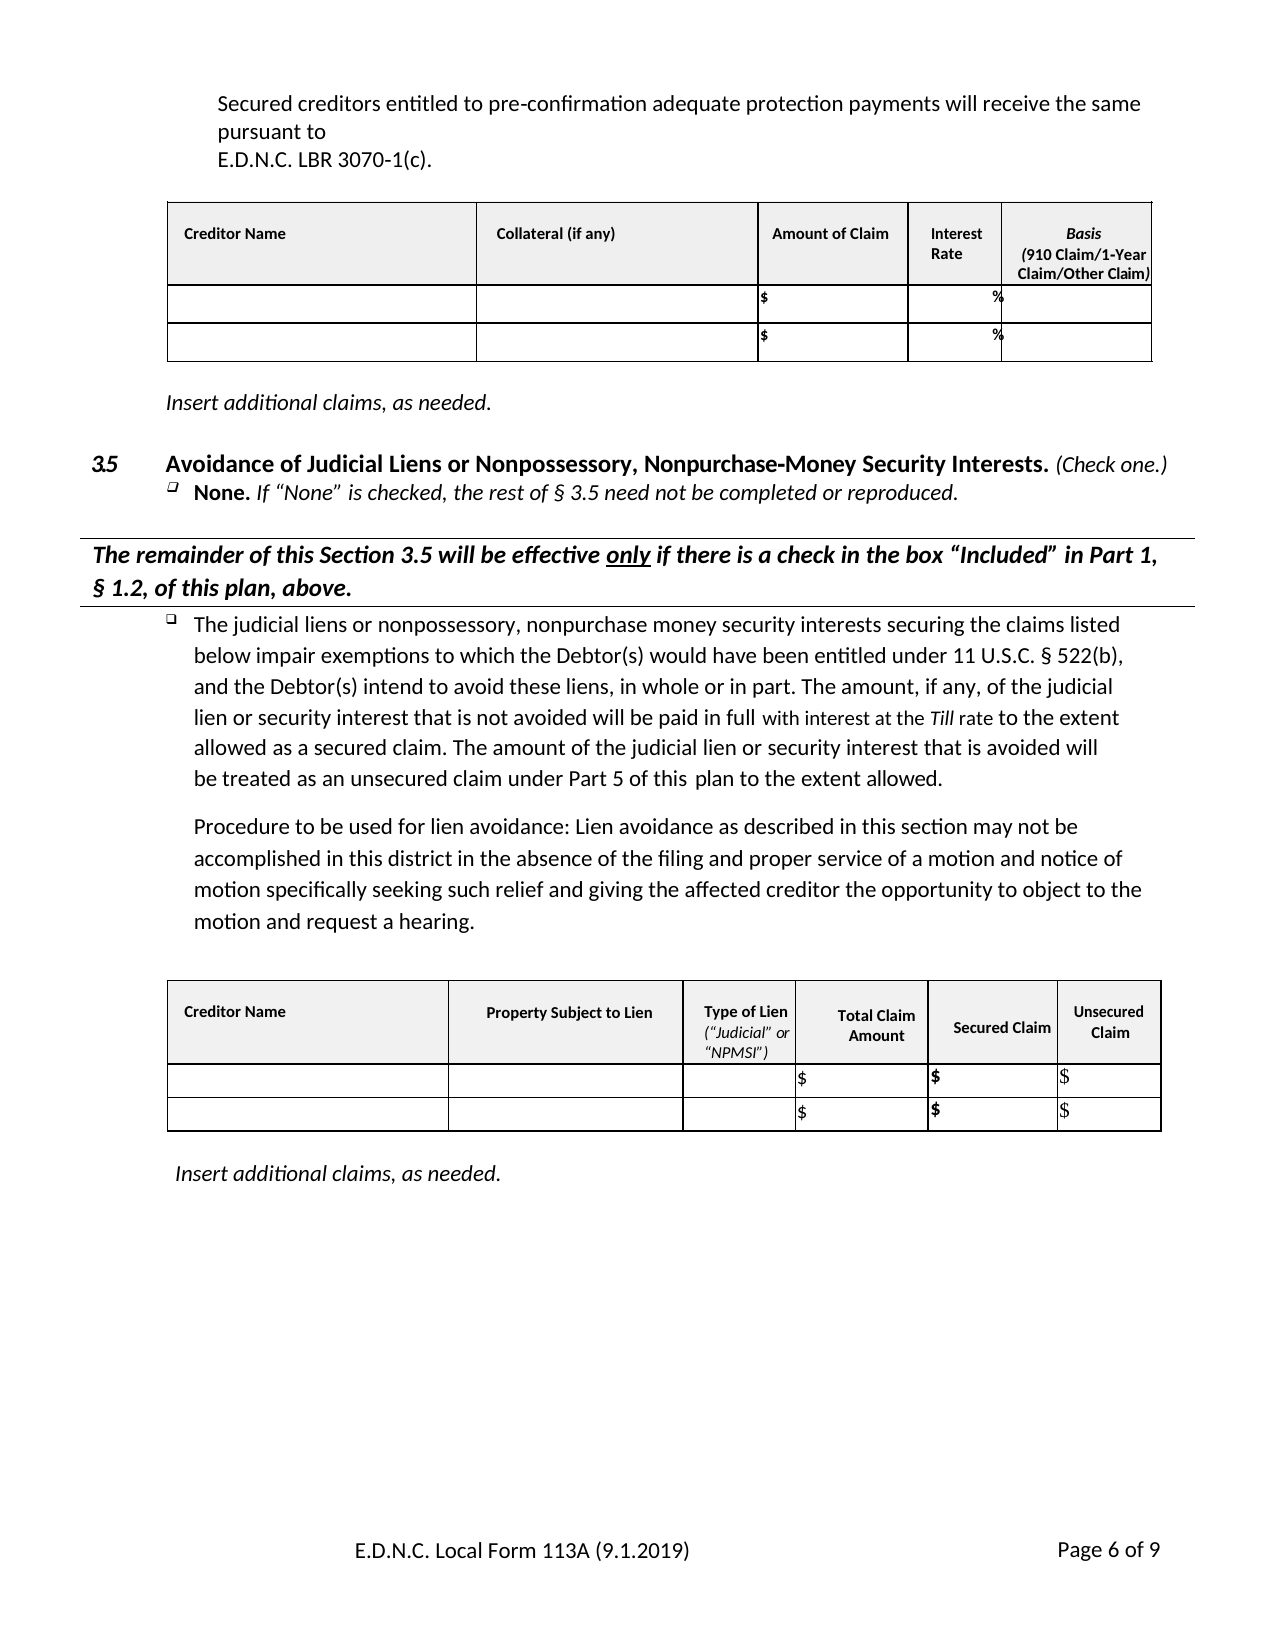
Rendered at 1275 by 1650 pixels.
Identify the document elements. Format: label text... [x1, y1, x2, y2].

table_header Total Claim Amount [796, 981, 927, 1063]
table_header Type of Lien (“Judicial” or “NPMSI”) [684, 981, 795, 1063]
subtitle Avoidance of Judicial Liens or Nonpossessory, Nonpurchase‐Money Security Interests. (Check one.) [91, 448, 1227, 478]
table_cell [1002, 286, 1151, 322]
table_cell [168, 324, 476, 361]
text Insert additional claims, as needed. [175, 1159, 1227, 1187]
text Insert additional claims, as needed. [166, 388, 1227, 416]
table_cell [168, 1098, 448, 1130]
list None. If “None” is checked, the rest of § 3.5 need not be completed or reproduced. [166, 478, 1227, 506]
table_cell $ [759, 286, 907, 322]
table_header Unsecured Claim [1058, 981, 1160, 1063]
table_cell % [909, 324, 1001, 361]
table_cell $ [796, 1098, 927, 1130]
table_cell $ [1058, 1065, 1160, 1097]
table_cell $ [796, 1065, 927, 1097]
table_header Collateral (if any) [477, 203, 757, 284]
table_header Interest Rate [909, 203, 1001, 284]
table_header Amount of Claim [759, 203, 907, 284]
table_cell [477, 324, 757, 361]
table_cell [684, 1065, 795, 1097]
table_header Property Subject to Lien [449, 981, 682, 1063]
table_cell [449, 1065, 682, 1097]
table_header Secured Claim [929, 981, 1057, 1063]
table_cell [477, 286, 757, 322]
table_header Creditor Name [168, 203, 476, 284]
text § 1.2, of this plan, above. [92, 572, 1227, 603]
table_header Creditor Name [168, 981, 448, 1063]
table_cell [684, 1098, 795, 1130]
subtitle The remainder of this Section 3.5 will be effective only if there is a check in the box “Included” in Part 1, [92, 534, 1227, 570]
text Secured creditors entitled to pre‐confirmation adequate protection payments will receive the same pursuant to [217, 89, 1155, 146]
table_cell $ [1058, 1098, 1160, 1130]
table_cell [1002, 324, 1151, 361]
table_cell [449, 1098, 682, 1130]
table_cell [168, 286, 476, 322]
list The judicial liens or nonpossessory, nonpurchase money security interests securing the claims listed below impair exemptions to which the Debtor(s) would have been entitled under 11 U.S.C. § 522(b), and the Debtor(s) intend to avoid these liens, in whole or in part. The amount, if any, of the judicial lien or security interest that is not avoided will be paid in full with interest at the Till rate to the extent allowed as a secured claim. The amount of the judicial lien or security interest that is avoided will be treated as an unsecured claim under Part 5 of this plan to the extent allowed. [165, 611, 1126, 792]
table_cell $ [759, 324, 907, 361]
text E.D.N.C. LBR 3070‐1(c). [217, 146, 1227, 174]
table_header Basis (910 Claim/1‐Year Claim/Other Claim) [1002, 203, 1151, 284]
text Procedure to be used for lien avoidance: Lien avoidance as described in this section may not be accomplished in this district in the absence of the filing and proper service of a motion and notice of motion specifically seeking such relief and giving the affected creditor the opportunity to object to the motion and request a hearing. [193, 812, 1147, 935]
table_cell % [909, 286, 1001, 322]
table_cell $ [929, 1098, 1057, 1130]
table_cell $ [929, 1065, 1057, 1097]
table_cell [168, 1065, 448, 1097]
